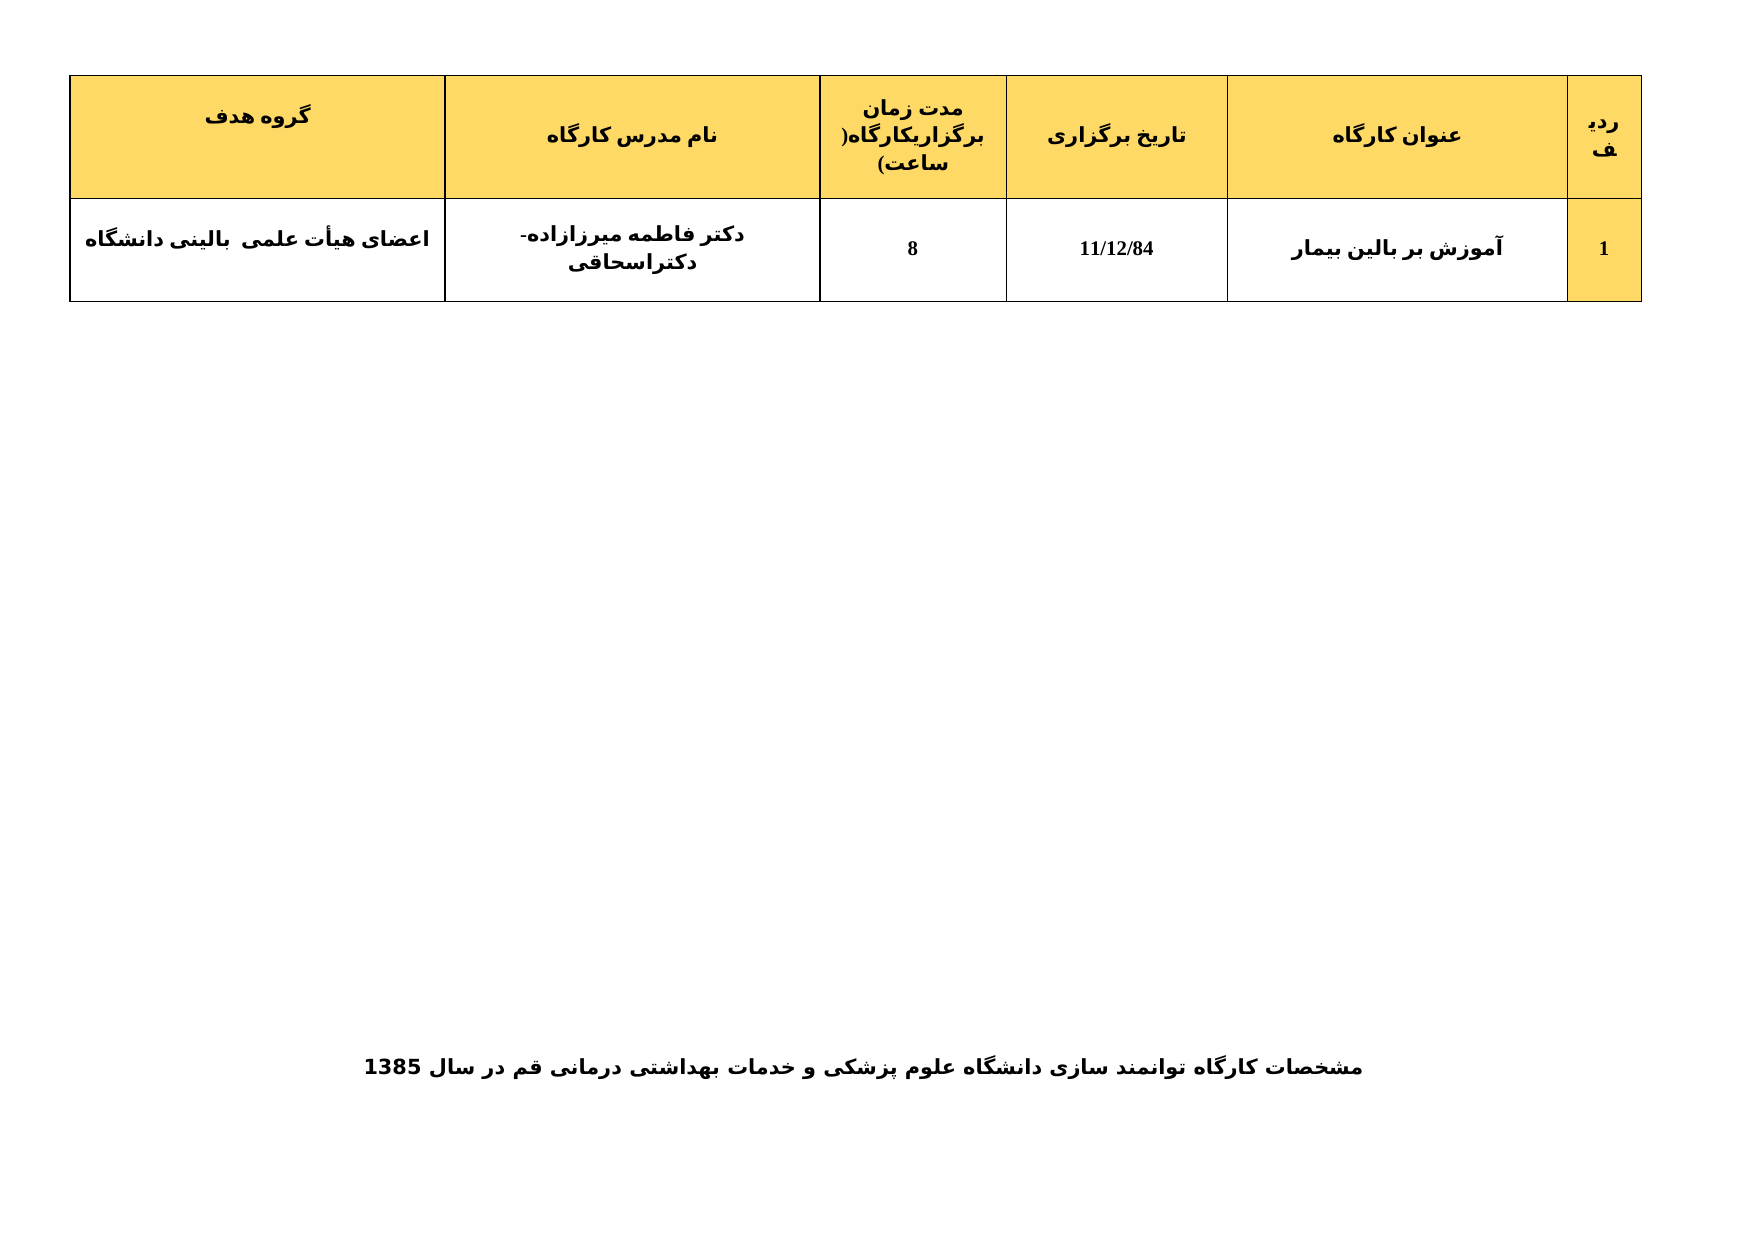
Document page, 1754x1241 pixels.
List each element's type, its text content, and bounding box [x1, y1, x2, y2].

table_header عنوان کارگاه [1228, 76, 1567, 198]
table_cell دکتر فاطمه میرزازاده- دکتراسحاقی [446, 199, 819, 301]
table_cell 8 [821, 199, 1006, 301]
table_cell آموزش بر بالین بیمار [1228, 199, 1567, 301]
table_header تاریخ برگزاری [1007, 76, 1227, 198]
table_cell 11/12/84 [1007, 199, 1227, 301]
table_header نام مدرس کارگاه [446, 76, 819, 198]
table_header مدت زمان برگزاریکارگاه(ساعت) [821, 76, 1006, 198]
table_header ردیف [1568, 76, 1641, 198]
table_cell 1 [1568, 199, 1641, 301]
table_header گروه هدف [71, 76, 444, 198]
table_cell اعضای هیأت علمی بالینی دانشگاه [71, 199, 444, 301]
text مشخصات کارگاه توانمند سازی دانشگاه علوم پزشکی و خدمات بهداشتی درمانی قم در سال 1385 [103, 1055, 1624, 1079]
